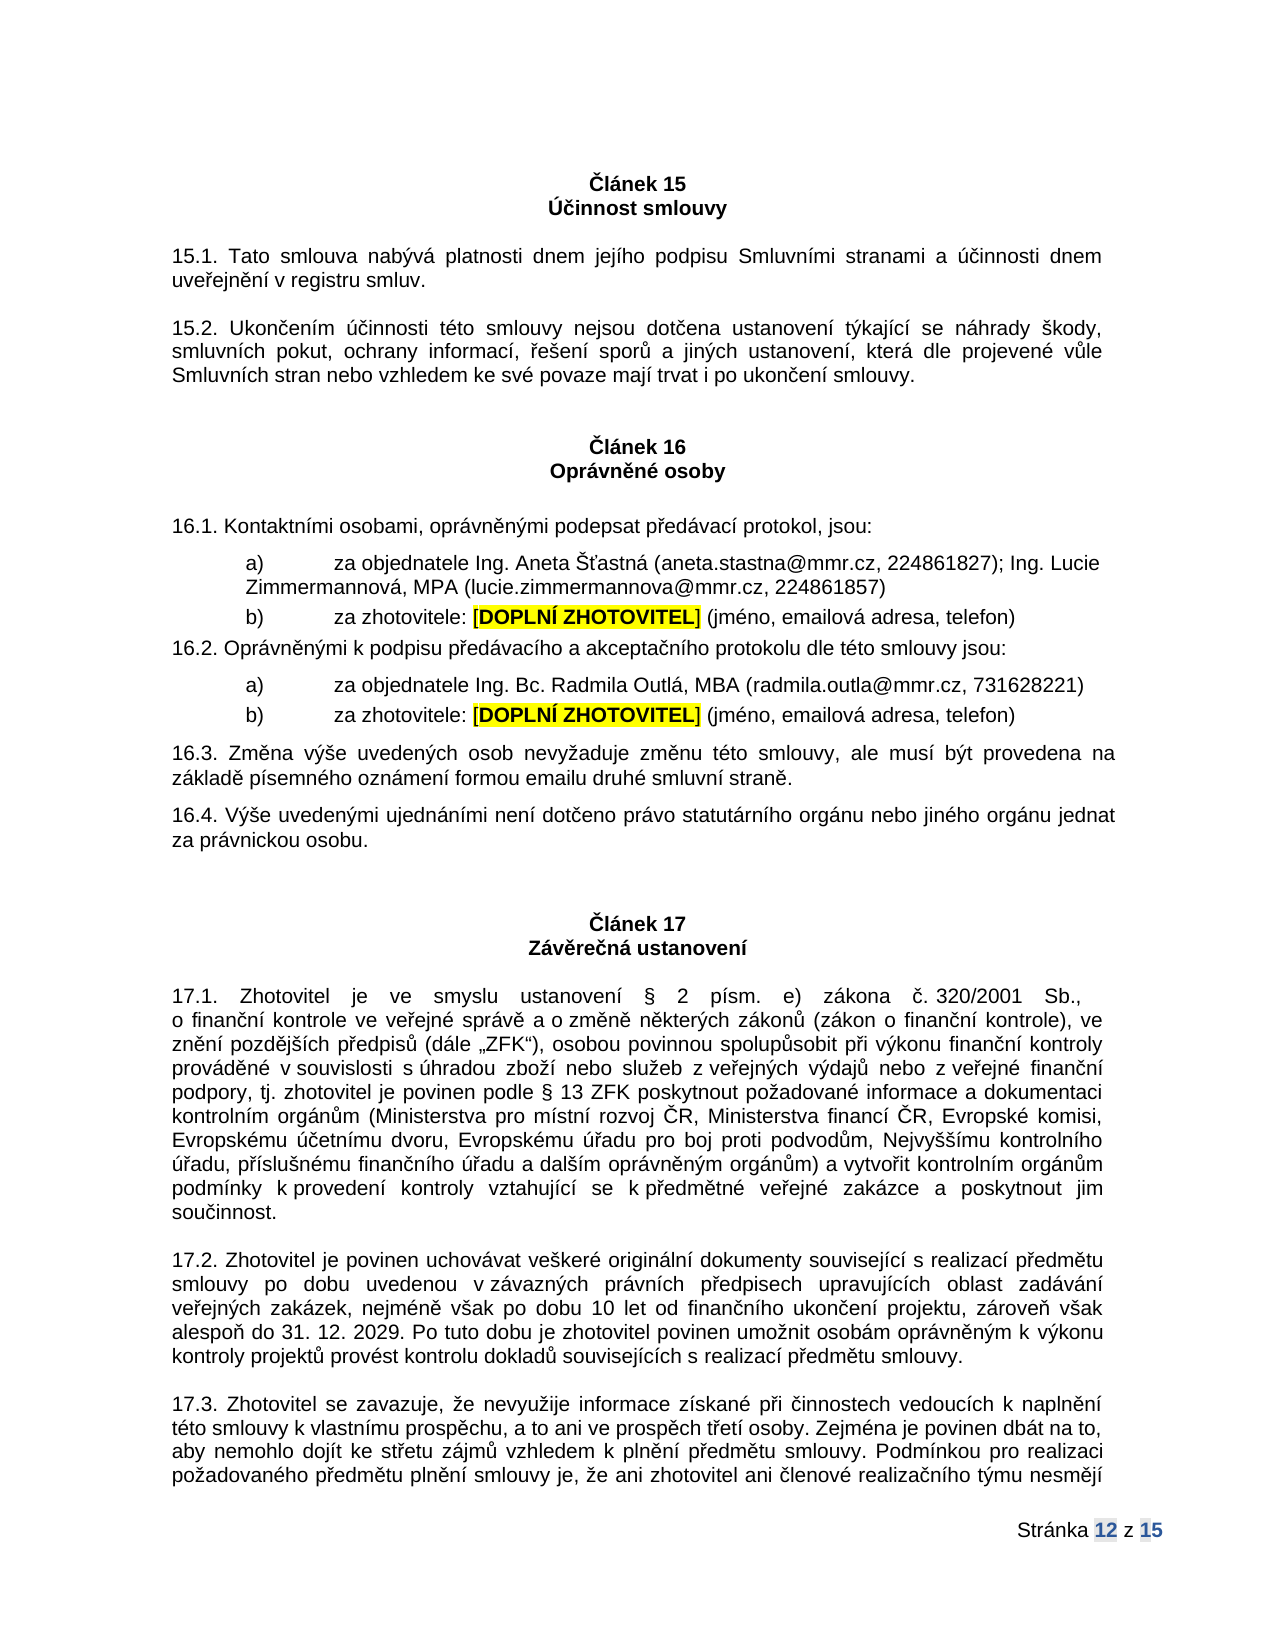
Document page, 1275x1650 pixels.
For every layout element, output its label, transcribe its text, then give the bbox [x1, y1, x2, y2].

text Oprávněné osoby [172, 459, 1103, 483]
list za zhotovitele: [DOPLNÍ ZHOTOVITEL] (jméno, emailová adresa, telefon) [245, 605, 473, 629]
list za zhotovitele: [DOPLNÍ ZHOTOVITEL] (jméno, emailová adresa, telefon) [701, 703, 1162, 727]
list za zhotovitele: [DOPLNÍ ZHOTOVITEL] (jméno, emailová adresa, telefon) [245, 703, 473, 727]
text 16.1. Kontaktními osobami, oprávněnými podepsat předávací protokol, jsou: [172, 513, 1162, 538]
text 16.3. Změna výše uvedených osob nevyžaduje změnu této smlouvy, ale musí být provedena na základě písemného oznámení formou emailu druhé smluvní straně. [172, 739, 1117, 789]
text Článek 16 [172, 435, 1103, 459]
text 15.2. Ukončením účinnosti této smlouvy nejsou dotčena ustanovení týkající se náhrady škody, smluvních pokut, ochrany informací, řešení sporů a jiných ustanovení, která dle projevené vůle Smluvních stran nebo vzhledem ke své povaze mají trvat i po ukončení smlouvy. [172, 315, 1103, 387]
list za objednatele Ing. Bc. Radmila Outlá, MBA (radmila.outla@mmr.cz, 731628221) [245, 673, 1162, 697]
list za zhotovitele: [DOPLNÍ ZHOTOVITEL] (jméno, emailová adresa, telefon) [701, 605, 1162, 629]
text 16.2. Oprávněnými k podpisu předávacího a akceptačního protokolu dle této smlouvy jsou: [172, 635, 1162, 660]
text Článek 17 [172, 912, 1103, 936]
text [172, 1391, 1103, 1487]
list za objednatele Ing. Aneta Šťastná (aneta.stastna@mmr.cz, 224861827); Ing. Lucie Zimmermannová, MPA (lucie.zimmermannova@mmr.cz, 224861857) [245, 551, 1102, 599]
text Účinnost smlouvy [172, 196, 1103, 219]
text Závěrečná ustanovení [172, 936, 1103, 960]
text 15.1. Tato smlouva nabývá platnosti dnem jejího podpisu Smluvními stranami a účinnosti dnem uveřejnění v registru smluv. [172, 243, 1103, 291]
text 17.1. Zhotovitel je ve smyslu ustanovení § 2 písm. e) zákona č. 320/2001 Sb., o finanční kontrole ve veřejné správě a o změně některých zákonů (zákon o finanční kontrole), ve znění pozdějších předpisů (dále „ZFK“), osobou povinnou spolupůsobit při výkonu finanční kontroly prováděné v souvislosti s úhradou zboží nebo služeb z veřejných výdajů nebo z veřejné finanční podpory, tj. zhotovitel je povinen podle § 13 ZFK poskytnout požadované informace a dokumentaci kontrolním orgánům (Ministerstva pro místní rozvoj ČR, Ministerstva financí ČR, Evropské komisi, Evropskému účetnímu dvoru, Evropskému úřadu pro boj proti podvodům, Nejvyššímu kontrolního úřadu, příslušnému finančního úřadu a dalším oprávněným orgánům) a vytvořit kontrolním orgánům podmínky k provedení kontroly vztahující se k předmětné veřejné zakázce a poskytnout jim součinnost. [172, 984, 1103, 1224]
text Článek 15 [172, 172, 1103, 196]
text 17.2. Zhotovitel je povinen uchovávat veškeré originální dokumenty související s realizací předmětu smlouvy po dobu uvedenou v závazných právních předpisech upravujících oblast zadávání veřejných zakázek, nejméně však po dobu 10 let od finančního ukončení projektu, zároveň však alespoň do 31. 12. 2029. Po tuto dobu je zhotovitel povinen umožnit osobám oprávněným k výkonu kontroly projektů provést kontrolu dokladů souvisejících s realizací předmětu smlouvy. [172, 1248, 1103, 1367]
text 16.4. Výše uvedenými ujednáními není dotčeno právo statutárního orgánu nebo jiného orgánu jednat za právnickou osobu. [172, 802, 1117, 852]
